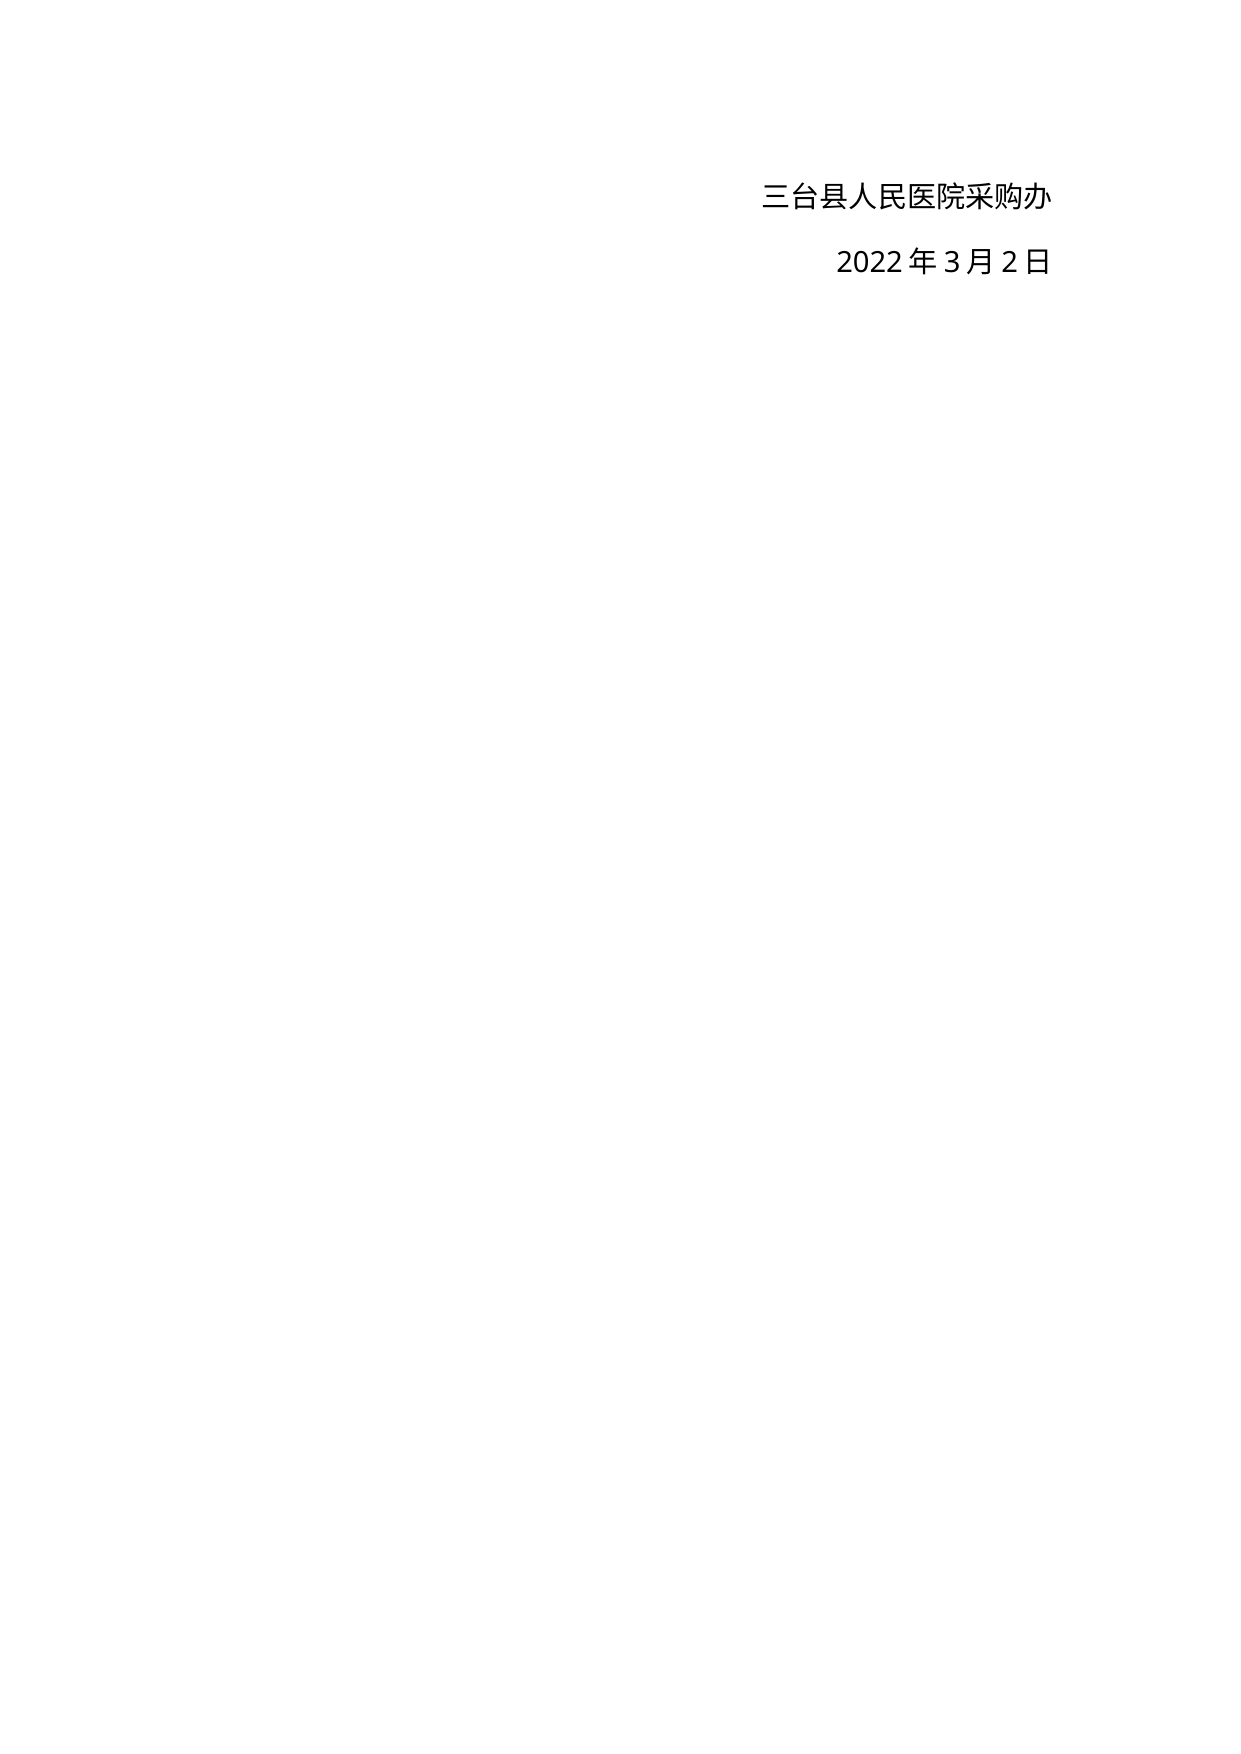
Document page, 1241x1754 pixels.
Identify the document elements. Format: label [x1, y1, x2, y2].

text [187, 162, 1053, 292]
